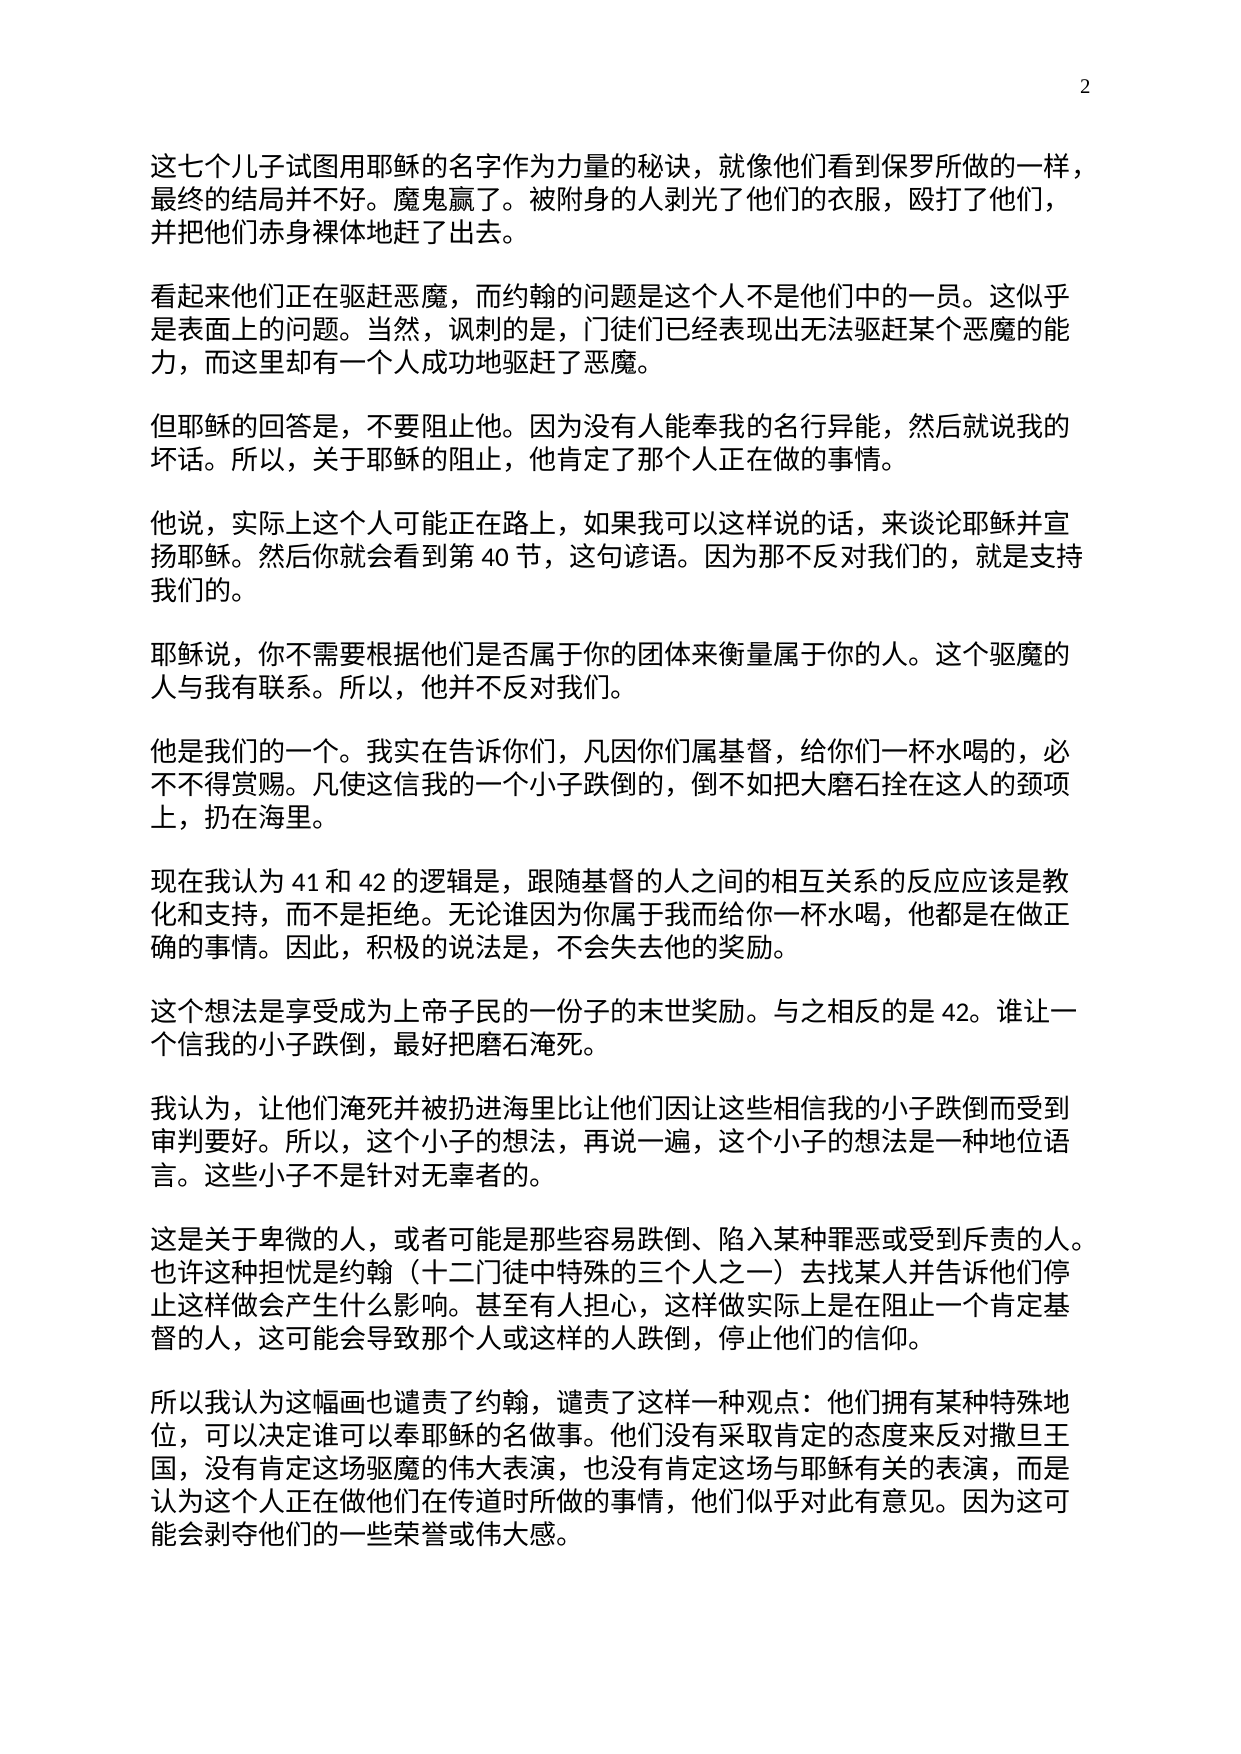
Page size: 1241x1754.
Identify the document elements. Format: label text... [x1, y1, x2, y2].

text 这七个儿子试图用耶稣的名字作为力量的秘诀，就像他们看到保罗所做的一样，最终的结局并不好。魔鬼赢了。被附身的人剥光了他们的衣服，殴打了他们，并把他们赤身裸体地赶了出去。 [150, 150, 1090, 249]
text 但耶稣的回答是，不要阻止他。因为没有人能奉我的名行异能，然后就说我的坏话。所以，关于耶稣的阻止，他肯定了那个人正在做的事情。 [150, 410, 1090, 476]
text 我认为，让他们淹死并被扔进海里比让他们因让这些相信我的小子跌倒而受到审判要好。所以，这个小子的想法，再说一遍，这个小子的想法是一种地位语言。这些小子不是针对无辜者的。 [150, 1093, 1090, 1192]
text 所以我认为这幅画也谴责了约翰，谴责了这样一种观点：他们拥有某种特殊地位，可以决定谁可以奉耶稣的名做事。他们没有采取肯定的态度来反对撒旦王国，没有肯定这场驱魔的伟大表演，也没有肯定这场与耶稣有关的表演，而是认为这个人正在做他们在传道时所做的事情，他们似乎对此有意见。因为这可能会剥夺他们的一些荣誉或伟大感。 [150, 1386, 1090, 1551]
text 这个想法是享受成为上帝子民的一份子的末世奖励。与之相反的是 42。谁让一个信我的小子跌倒，最好把磨石淹死。 [150, 995, 1090, 1061]
text 他说，实际上这个人可能正在路上，如果我可以这样说的话，来谈论耶稣并宣扬耶稣。然后你就会看到第 40 节，这句谚语。因为那不反对我们的，就是支持我们的。 [150, 508, 1090, 607]
text 他是我们的一个。我实在告诉你们，凡因你们属基督，给你们一杯水喝的，必不不得赏赐。凡使这信我的一个小子跌倒的，倒不如把大磨石拴在这人的颈项上，扔在海里。 [150, 735, 1090, 834]
text 这是关于卑微的人，或者可能是那些容易跌倒、陷入某种罪恶或受到斥责的人。也许这种担忧是约翰（十二门徒中特殊的三个人之一）去找某人并告诉他们停止这样做会产生什么影响。甚至有人担心，这样做实际上是在阻止一个肯定基督的人，这可能会导致那个人或这样的人跌倒，停止他们的信仰。 [150, 1223, 1090, 1355]
text 看起来他们正在驱赶恶魔，而约翰的问题是这个人不是他们中的一员。这似乎是表面上的问题。当然，讽刺的是，门徒们已经表现出无法驱赶某个恶魔的能力，而这里却有一个人成功地驱赶了恶魔。 [150, 280, 1090, 379]
text 耶稣说，你不需要根据他们是否属于你的团体来衡量属于你的人。这个驱魔的人与我有联系。所以，他并不反对我们。 [150, 638, 1090, 704]
text 现在我认为 41 和 42 的逻辑是，跟随基督的人之间的相互关系的反应应该是教化和支持，而不是拒绝。无论谁因为你属于我而给你一杯水喝，他都是在做正确的事情。因此，积极的说法是，不会失去他的奖励。 [150, 865, 1090, 964]
